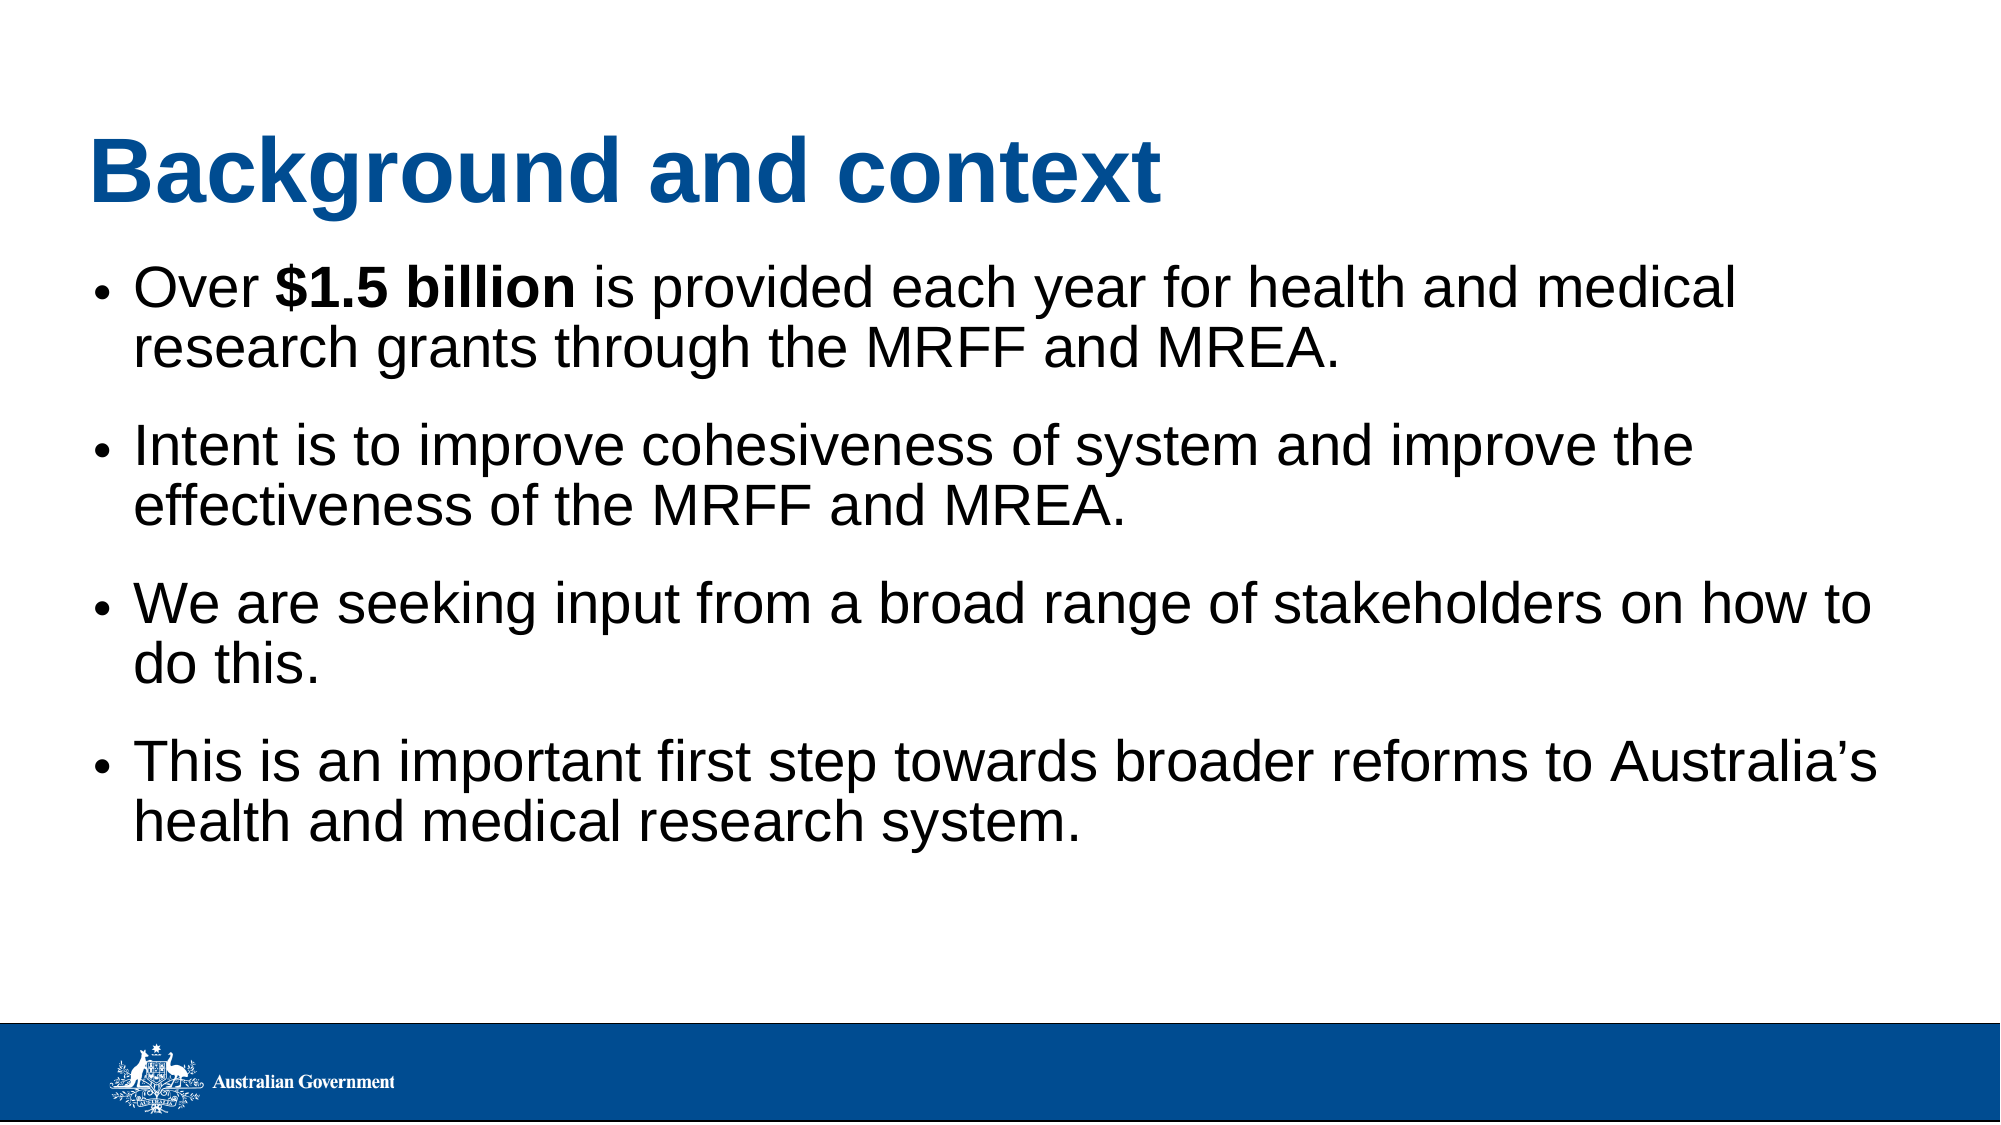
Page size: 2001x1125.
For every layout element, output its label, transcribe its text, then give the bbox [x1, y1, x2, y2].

picture [109, 1043, 395, 1114]
list We are seeking input from a broad range of stakeholders on how to do this. [95, 575, 1919, 696]
list Over $1.5 billion is provided each year for health and medical research grants through the MRFF and MREA. [95, 259, 1831, 379]
subtitle Background and context [89, 116, 1850, 221]
list Intent is to improve cohesiveness of system and improve the effectiveness of the MRFF and MREA. [95, 417, 1831, 538]
list This is an important first step towards broader reforms to Australia’s health and medical research system. [95, 733, 1993, 854]
